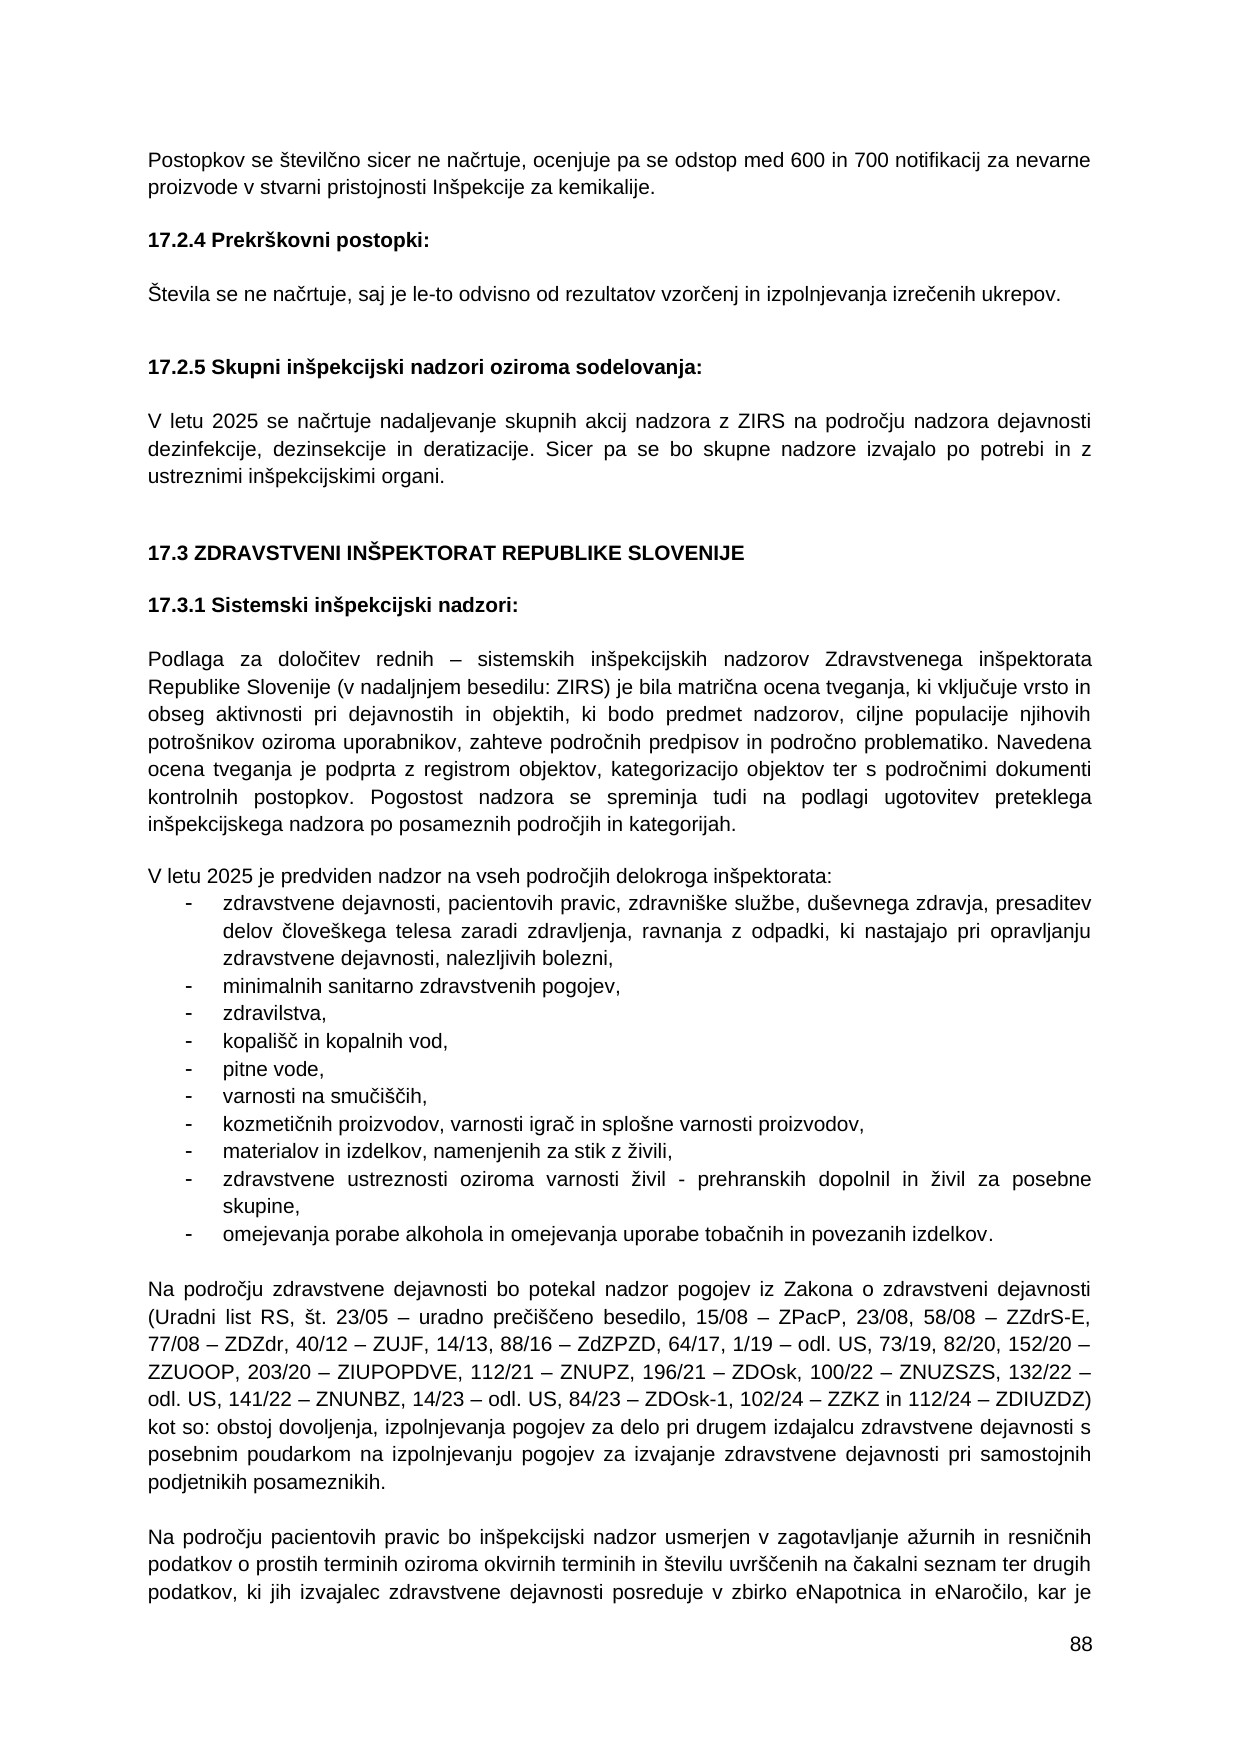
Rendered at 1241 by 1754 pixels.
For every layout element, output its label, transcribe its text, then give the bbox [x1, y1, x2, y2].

text Postopkov se številčno sicer ne načrtuje, ocenjuje pa se odstop med 600 in 700 notifikacij za nevarne proizvode v stvarni pristojnosti Inšpekcije za kemikalije. [148, 148, 1093, 199]
text Števila se ne načrtuje, saj je le-to odvisno od rezultatov vzorčenj in izpolnjevanja izrečenih ukrepov. [148, 282, 1093, 306]
list zdravstvene ustreznosti oziroma varnosti živil - prehranskih dopolnil in živil za posebne skupine, [185, 1167, 1093, 1218]
list varnosti na smučiščih, [185, 1084, 1093, 1108]
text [148, 1524, 1093, 1603]
text V letu 2025 se načrtuje nadaljevanje skupnih akcij nadzora z ZIRS na področju nadzora dejavnosti dezinfekcije, dezinsekcije in deratizacije. Sicer pa se bo skupne nadzore izvajalo po potrebi in z ustreznimi inšpekcijskimi organi. [148, 409, 1093, 488]
text Na področju zdravstvene dejavnosti bo potekal nadzor pogojev iz Zakona o zdravstveni dejavnosti (Uradni list RS, št. 23/05 – uradno prečiščeno besedilo, 15/08 – ZPacP, 23/08, 58/08 – ZZdrS-E, 77/08 – ZDZdr, 40/12 – ZUJF, 14/13, 88/16 – ZdZPZD, 64/17, 1/19 – odl. US, 73/19, 82/20, 152/20 – ZZUOOP, 203/20 – ZIUPOPDVE, 112/21 – ZNUPZ, 196/21 – ZDOsk, 100/22 – ZNUZSZS, 132/22 – odl. US, 141/22 – ZNUNBZ, 14/23 – odl. US, 84/23 – ZDOsk-1, 102/24 – ZZKZ in 112/24 – ZDIUZDZ) kot so: obstoj dovoljenja, izpolnjevanja pogojev za delo pri drugem izdajalcu zdravstvene dejavnosti s posebnim poudarkom na izpolnjevanju pogojev za izvajanje zdravstvene dejavnosti pri samostojnih podjetnikih posameznikih. [148, 1277, 1093, 1493]
subtitle 17.2.5 Skupni inšpekcijski nadzori oziroma sodelovanja: [148, 355, 1093, 379]
text V letu 2025 je predviden nadzor na vseh področjih delokroga inšpektorata: [148, 863, 1093, 887]
list omejevanja porabe alkohola in omejevanja uporabe tobačnih in povezanih izdelkov. [185, 1222, 1093, 1246]
subtitle 17.2.4 Prekrškovni postopki: [148, 228, 1093, 252]
list zdravstvene dejavnosti, pacientovih pravic, zdravniške službe, duševnega zdravja, presaditev delov človeškega telesa zaradi zdravljenja, ravnanja z odpadki, ki nastajajo pri opravljanju zdravstvene dejavnosti, nalezljivih bolezni, [185, 891, 1093, 970]
list zdravilstva, [185, 1001, 1093, 1025]
text Podlaga za določitev rednih – sistemskih inšpekcijskih nadzorov Zdravstvenega inšpektorata Republike Slovenije (v nadaljnjem besedilu: ZIRS) je bila matrična ocena tveganja, ki vključuje vrsto in obseg aktivnosti pri dejavnostih in objektih, ki bodo predmet nadzorov, ciljne populacije njihovih potrošnikov oziroma uporabnikov, zahteve področnih predpisov in področno problematiko. Navedena ocena tveganja je podprta z registrom objektov, kategorizacijo objektov ter s področnimi dokumenti kontrolnih postopkov. Pogostost nadzora se spreminja tudi na podlagi ugotovitev preteklega inšpekcijskega nadzora po posameznih področjih in kategorijah. [148, 647, 1093, 836]
list pitne vode, [185, 1056, 1093, 1080]
subtitle 17.3 ZDRAVSTVENI INŠPEKTORAT REPUBLIKE SLOVENIJE [148, 540, 1093, 564]
list materialov in izdelkov, namenjenih za stik z živili, [185, 1139, 1093, 1163]
list minimalnih sanitarno zdravstvenih pogojev, [185, 973, 1093, 998]
list kozmetičnih proizvodov, varnosti igrač in splošne varnosti proizvodov, [185, 1112, 1093, 1136]
list kopališč in kopalnih vod, [185, 1029, 1093, 1053]
subtitle 17.3.1 Sistemski inšpekcijski nadzori: [148, 593, 1093, 617]
